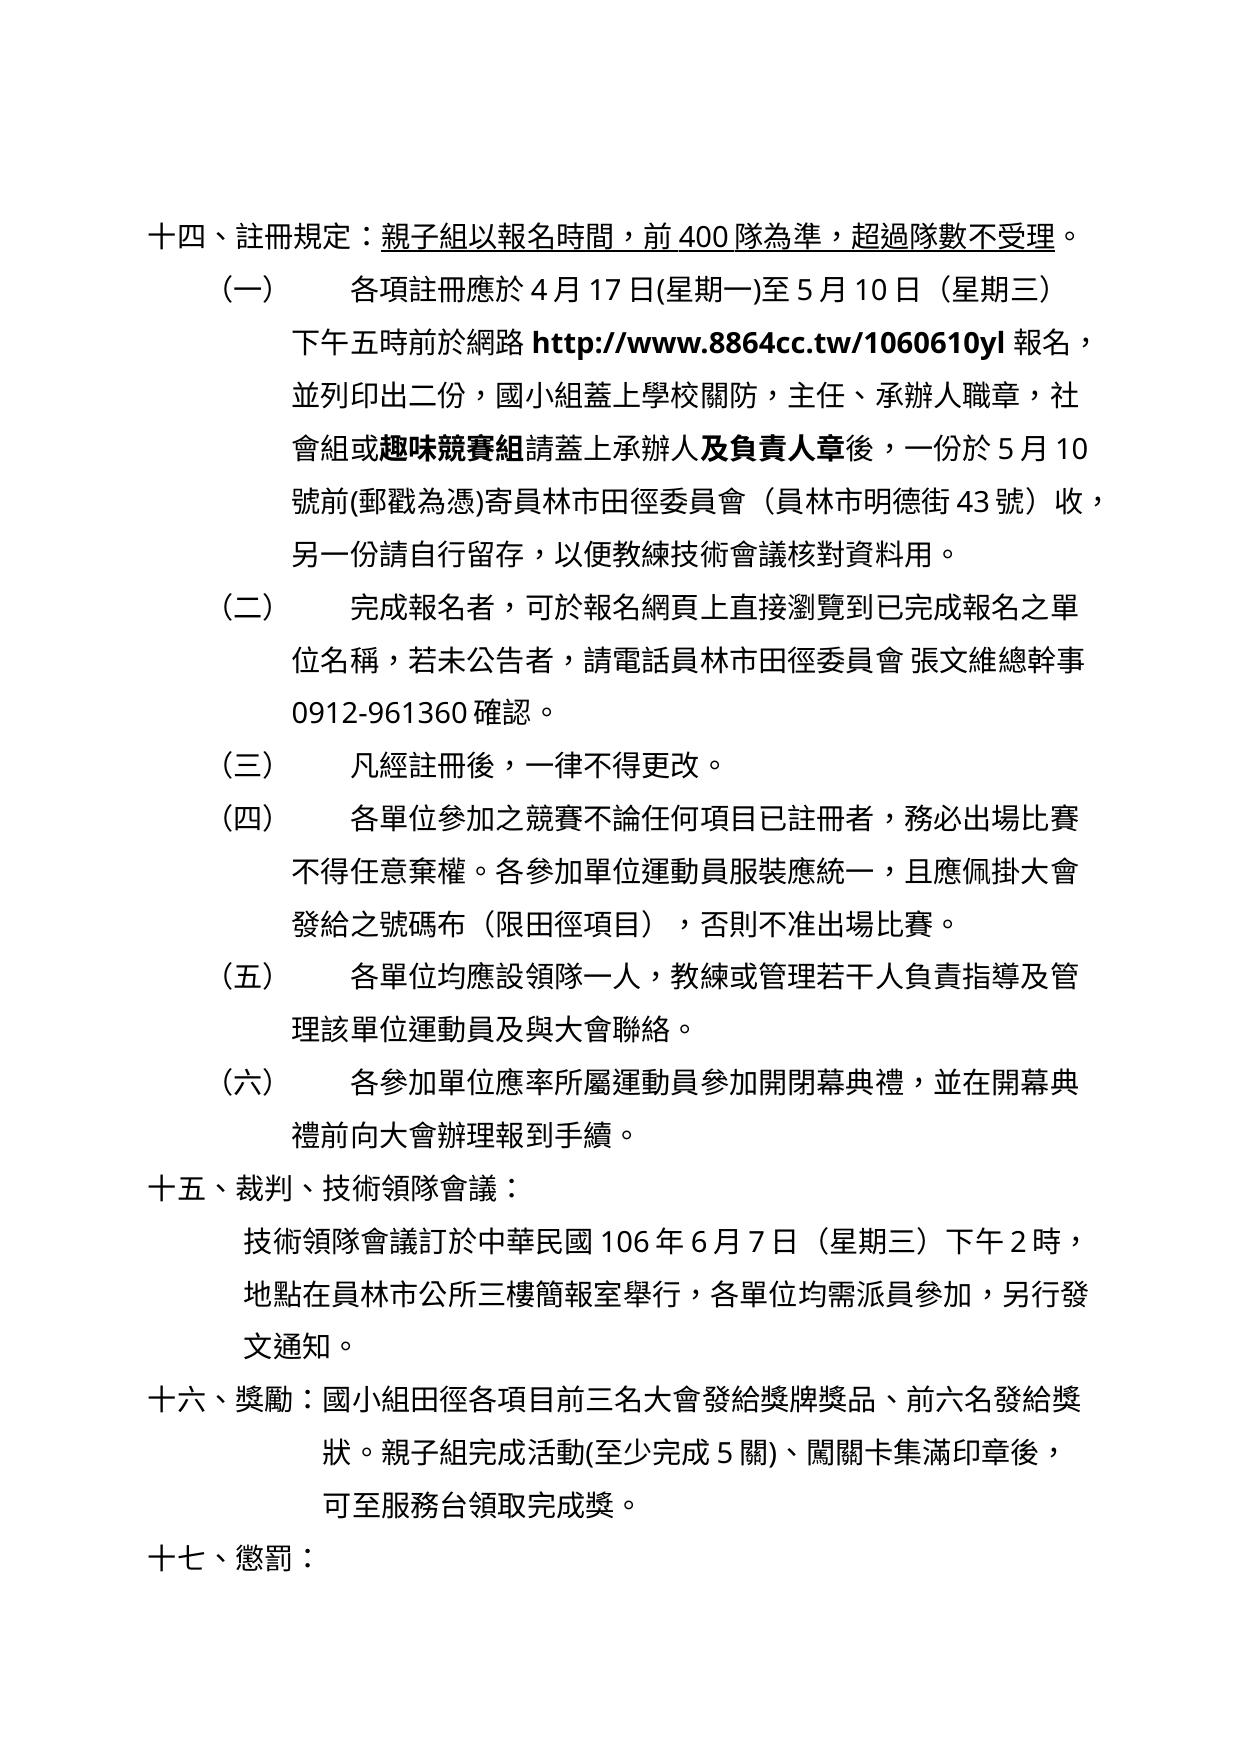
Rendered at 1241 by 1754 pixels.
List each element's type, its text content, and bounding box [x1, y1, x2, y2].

list 各項註冊應於4月17日(星期一)至5月10日（星期三）下午五時前於網路 http://www.8864cc.tw/1060610yl 報名，並列印出二份，國小組蓋上學校關防，主任、承辦人職章，社會組或趣味競賽組請蓋上承辦人及負責人章後，一份於5月10號前(郵戳為憑)寄員林市田徑委員會（員林市明德街43號）收，另一份請自行留存，以便教練技術會議核對資料用。 [204, 267, 1093, 574]
list 各單位參加之競賽不論任何項目已註冊者，務必出場比賽不得任意棄權。各參加單位運動員服裝應統一，且應佩掛大會發給之號碼布（限田徑項目），否則不准出場比賽。 [204, 796, 1093, 943]
text 技術領隊會議訂於中華民國106年6月7日（星期三）下午2時，地點在員林市公所三樓簡報室舉行，各單位均需派員參加，另行發文通知。 [244, 1218, 1093, 1366]
list 各單位均應設領隊一人，教練或管理若干人負責指導及管理該單位運動員及與大會聯絡。 [204, 954, 1093, 1049]
list 凡經註冊後，一律不得更改。 [204, 743, 1093, 785]
text 十六、獎勵：國小組田徑各項目前三名大會發給獎牌獎品、前六名發給獎狀。親子組完成活動(至少完成5關)、闖關卡集滿印章後，可至服務台領取完成獎。 [148, 1377, 1093, 1525]
list 各參加單位應率所屬運動員參加開閉幕典禮，並在開幕典禮前向大會辦理報到手續。 [204, 1060, 1093, 1155]
text 十五、裁判、技術領隊會議： [148, 1165, 1093, 1208]
text 十七、懲罰： [148, 1535, 1093, 1577]
list 完成報名者，可於報名網頁上直接瀏覽到已完成報名之單位名稱，若未公告者，請電話員林市田徑委員會 張文維總幹事0912-961360確認。 [204, 584, 1093, 732]
text 十四、註冊規定：親子組以報名時間，前400隊為準，超過隊數不受理。 [148, 214, 1093, 256]
